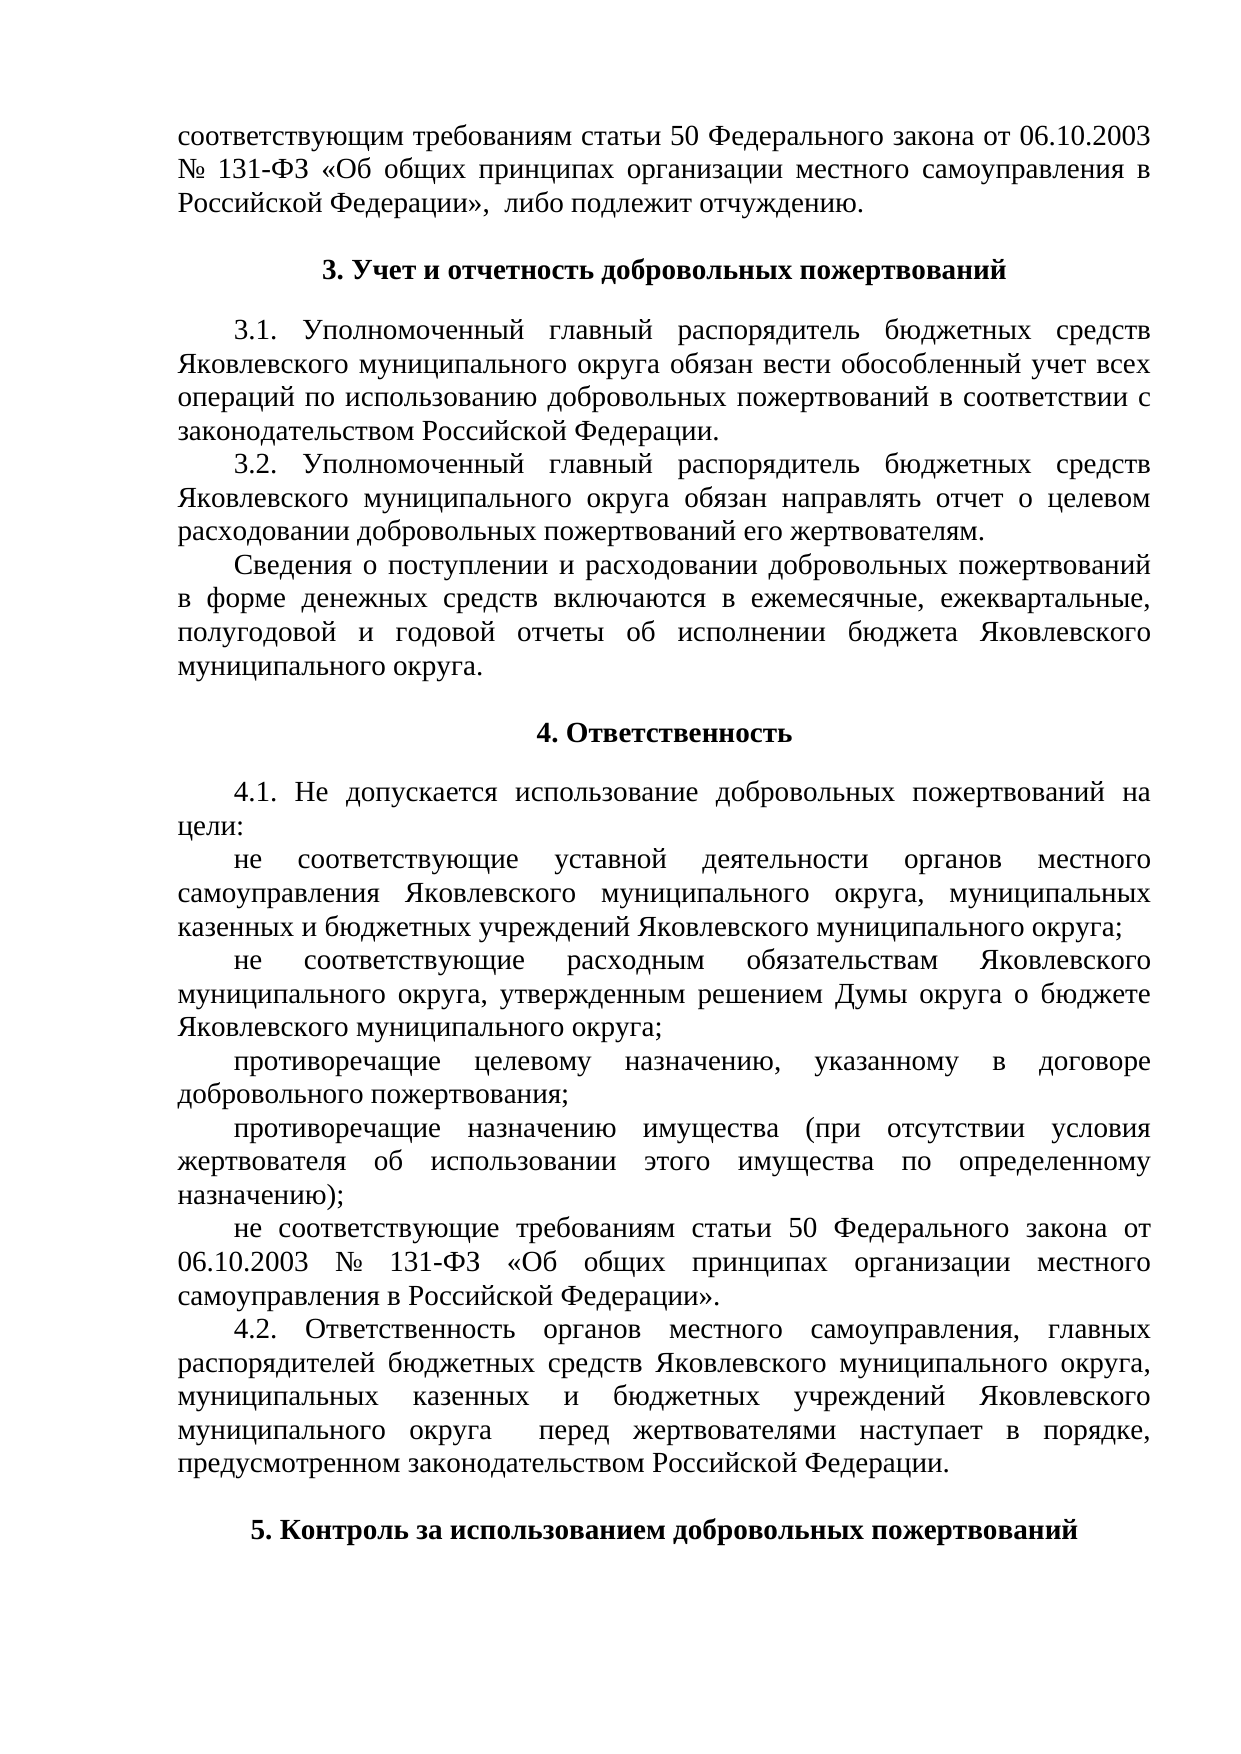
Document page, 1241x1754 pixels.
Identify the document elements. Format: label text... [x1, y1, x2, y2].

text противоречащие целевому назначению, указанному в договоре добровольного пожертвования; [177, 1043, 1152, 1110]
text 4.2. Ответственность органов местного самоуправления, главных распорядителей бюджетных средств Яковлевского муниципального округа, муниципальных казенных и бюджетных учреждений Яковлевского муниципального округа перед жертвователями наступает в порядке, предусмотренном законодательством Российской Федерации. [177, 1311, 1152, 1479]
text не соответствующие уставной деятельности органов местного самоуправления Яковлевского муниципального округа, муниципальных казенных и бюджетных учреждений Яковлевского муниципального округа; [177, 842, 1152, 942]
text не соответствующие расходным обязательствам Яковлевского муниципального округа, утвержденным решением Думы округа о бюджете Яковлевского муниципального округа; [177, 942, 1152, 1043]
text 3.2. Уполномоченный главный распорядитель бюджетных средств Яковлевского муниципального округа обязан направлять отчет о целевом расходовании добровольных пожертвований его жертвователям. [177, 446, 1152, 547]
text 3. Учет и отчетность добровольных пожертвований [177, 252, 1152, 286]
text 3.1. Уполномоченный главный распорядитель бюджетных средств Яковлевского муниципального округа обязан вести обособленный учет всех операций по использованию добровольных пожертвований в соответствии с законодательством Российской Федерации. [177, 312, 1152, 446]
text 5. Контроль за использованием добровольных пожертвований [177, 1512, 1152, 1546]
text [177, 118, 1152, 219]
text не соответствующие требованиям статьи 50 Федерального закона от 06.10.2003 № 131-ФЗ «Об общих принципах организации местного самоуправления в Российской Федерации». [177, 1211, 1152, 1311]
text Сведения о поступлении и расходовании добровольных пожертвований в форме денежных средств включаются в ежемесячные, ежеквартальные, полугодовой и годовой отчеты об исполнении бюджета Яковлевского муниципального округа. [177, 547, 1152, 681]
text противоречащие назначению имущества (при отсутствии условия жертвователя об использовании этого имущества по определенному назначению); [177, 1110, 1152, 1211]
text 4.1. Не допускается использование добровольных пожертвований на цели: [177, 774, 1152, 842]
text 4. Ответственность [177, 715, 1152, 748]
